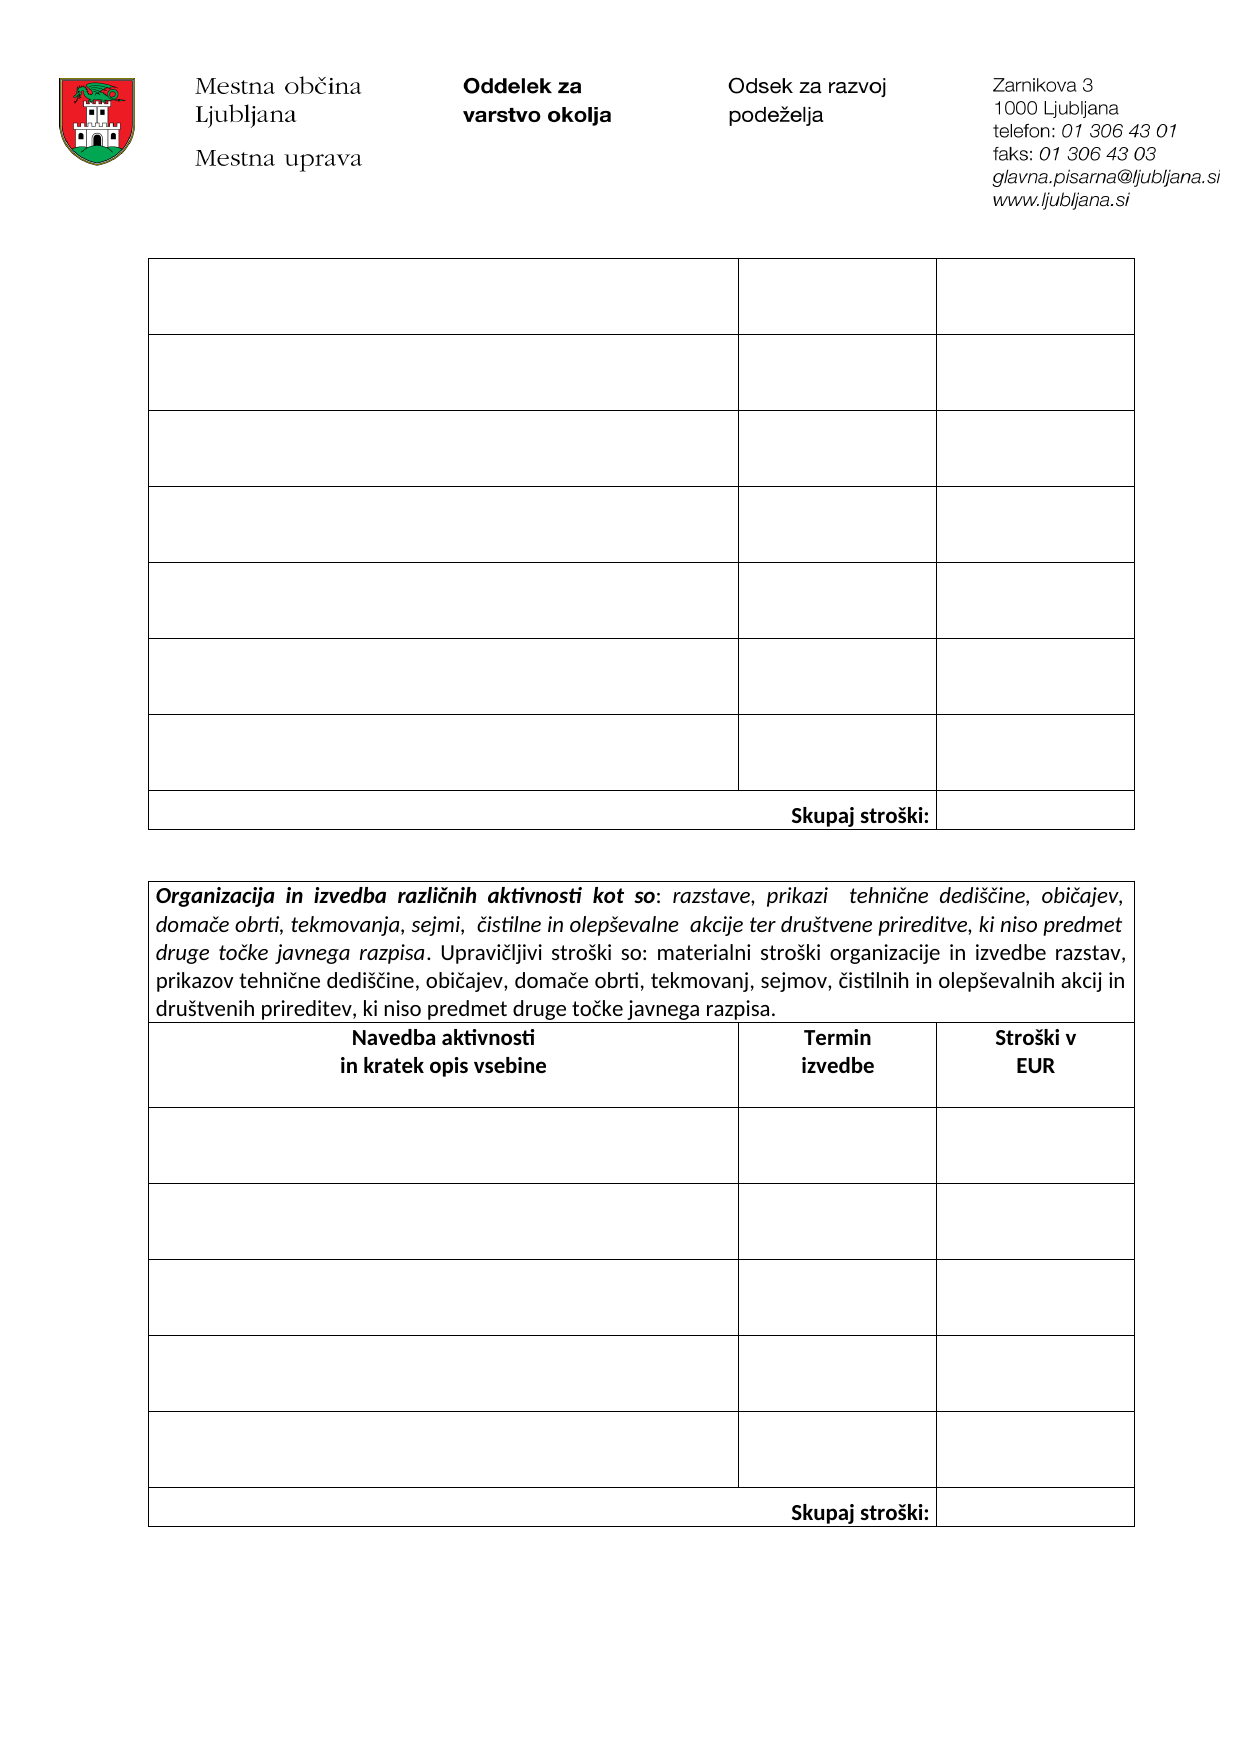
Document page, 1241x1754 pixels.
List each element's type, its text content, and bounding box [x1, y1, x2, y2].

table_cell [739, 335, 936, 410]
table_cell [937, 1336, 1134, 1411]
table_cell [937, 335, 1134, 410]
table_cell [149, 563, 738, 638]
table_cell [739, 1108, 936, 1183]
table_cell Skupaj stroški: [149, 1488, 936, 1526]
table_cell [739, 411, 936, 486]
table_header [149, 259, 738, 334]
table_cell [937, 639, 1134, 714]
table_cell [149, 411, 738, 486]
table_cell [937, 715, 1134, 790]
table_cell [739, 1336, 936, 1411]
table_cell Stroški v EUR [937, 1023, 1134, 1107]
table_header [937, 259, 1134, 334]
table_cell [937, 487, 1134, 562]
table_cell [739, 1184, 936, 1259]
table_cell [149, 1108, 738, 1183]
table_cell [739, 639, 936, 714]
table_cell [149, 1260, 738, 1335]
table_cell [937, 563, 1134, 638]
table_cell [149, 715, 738, 790]
table_cell [149, 487, 738, 562]
table_cell [937, 1184, 1134, 1259]
table_cell [739, 715, 936, 790]
table_cell [149, 1336, 738, 1411]
table_cell [937, 411, 1134, 486]
table_cell [937, 1108, 1134, 1183]
table_cell [739, 1260, 936, 1335]
table_cell Termin izvedbe [739, 1023, 936, 1107]
table_cell [937, 791, 1134, 829]
table_header [739, 259, 936, 334]
table_cell [149, 1412, 738, 1487]
table_cell [739, 487, 936, 562]
table_cell [937, 1260, 1134, 1335]
table_cell [739, 1412, 936, 1487]
table_cell [149, 1184, 738, 1259]
table_cell Skupaj stroški: [149, 791, 936, 829]
table_header Organizacija in izvedba različnih aktivnosti kot so: razstave, prikazi tehnične dediščine, običajev, domače obrti, tekmovanja, sejmi, čistilne in olepševalne akcije ter društvene prireditve, ki niso predmet druge točke javnega razpisa. Upravičljivi stroški so: materialni stroški organizacije in izvedbe razstav, prikazov tehnične dediščine, običajev, domače obrti, tekmovanj, sejmov, čistilnih in olepševalnih akcij in društvenih prireditev, ki niso predmet druge točke javnega razpisa. [149, 882, 1134, 1022]
picture [59, 73, 1220, 210]
table_cell [149, 335, 738, 410]
table_cell Navedba aktivnosti in kratek opis vsebine [149, 1023, 738, 1107]
table_cell [149, 639, 738, 714]
table_cell [739, 563, 936, 638]
table_cell [937, 1488, 1134, 1526]
table_cell [937, 1412, 1134, 1487]
